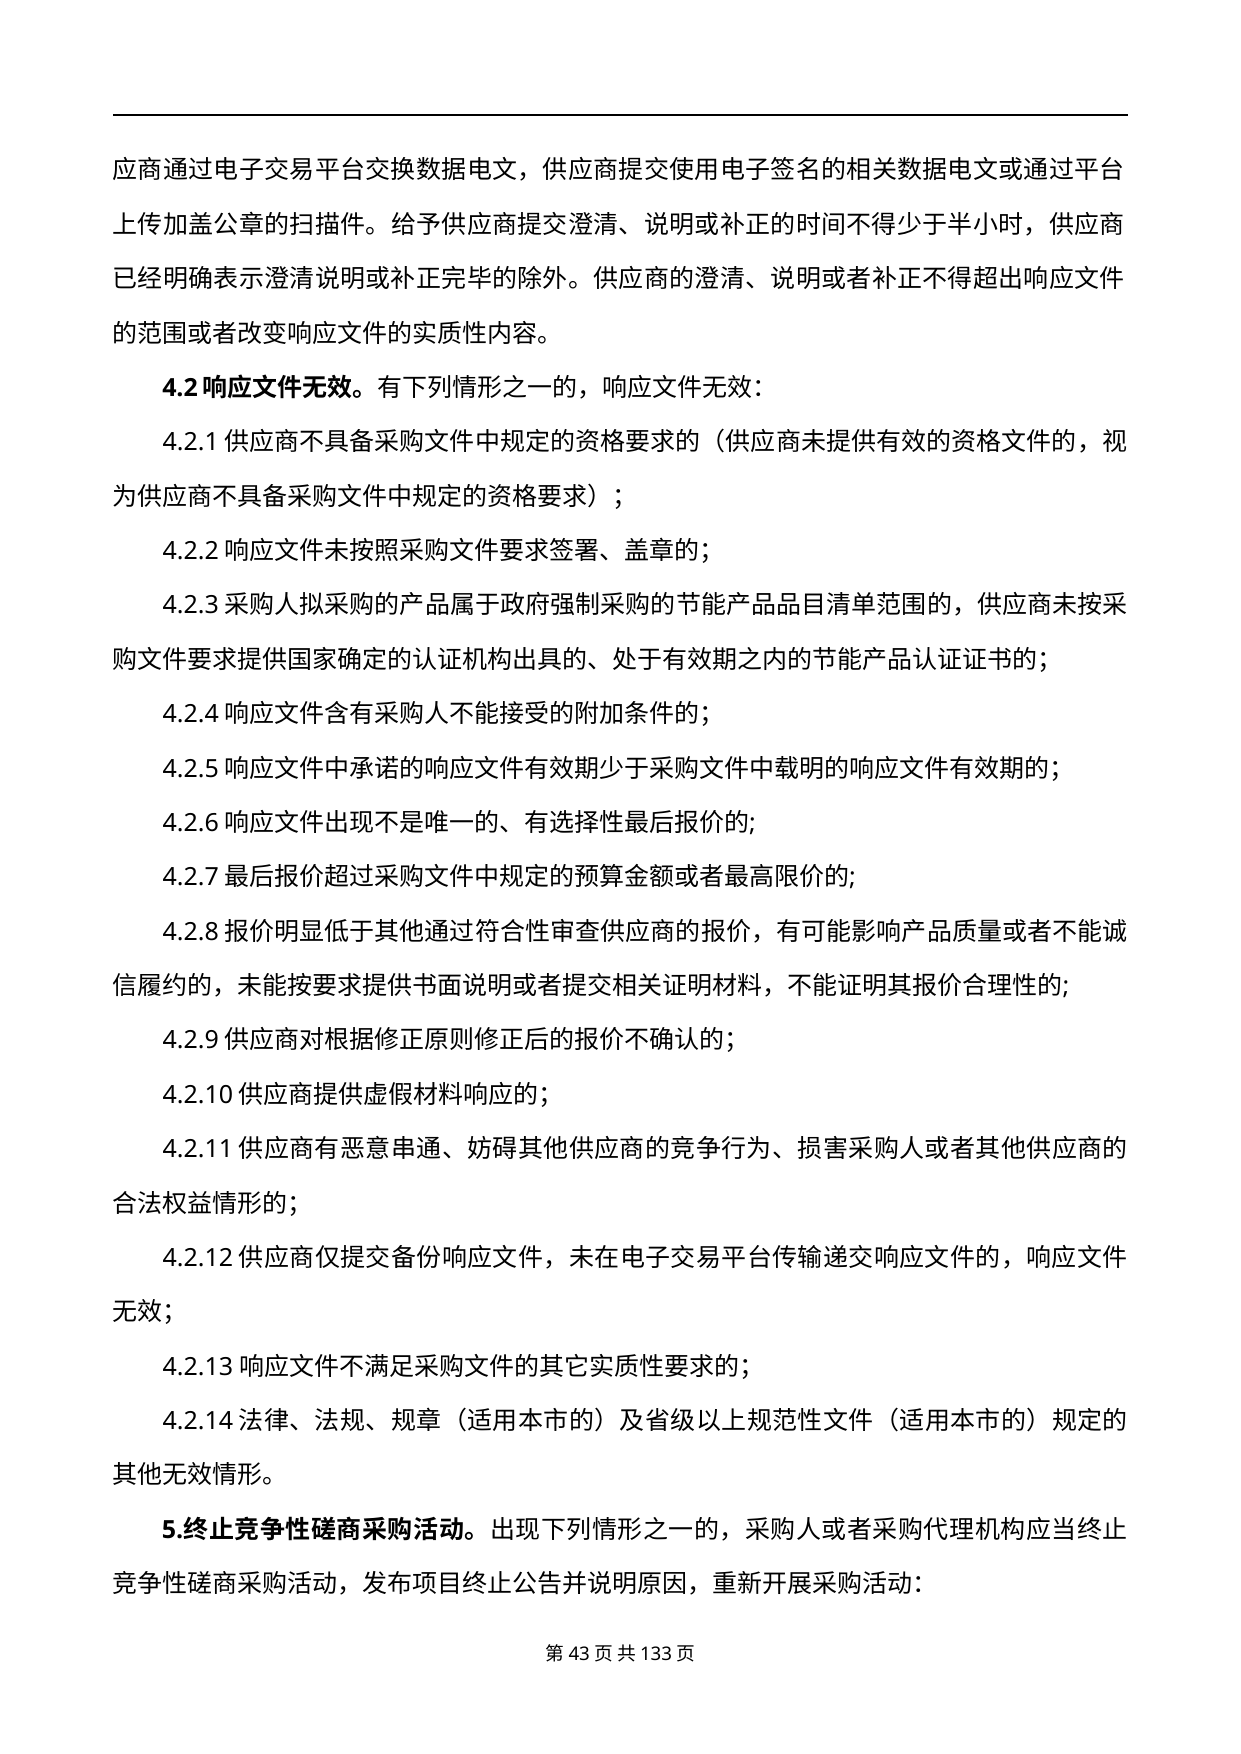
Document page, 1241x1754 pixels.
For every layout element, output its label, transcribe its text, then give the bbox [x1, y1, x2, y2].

text 4.2.1供应商不具备采购文件中规定的资格要求的（供应商未提供有效的资格文件的，视为供应商不具备采购文件中规定的资格要求）； [112, 422, 1128, 512]
text 4.2.2响应文件未按照采购文件要求签署、盖章的； [112, 531, 1128, 567]
text 4.2.13 响应文件不满足采购文件的其它实质性要求的； [112, 1346, 1128, 1382]
text 4.2响应文件无效。有下列情形之一的，响应文件无效： [162, 367, 1128, 404]
text 4.2.3采购人拟采购的产品属于政府强制采购的节能产品品目清单范围的，供应商未按采购文件要求提供国家确定的认证机构出具的、处于有效期之内的节能产品认证证书的； [112, 585, 1128, 676]
text 4.2.10供应商提供虚假材料响应的； [112, 1074, 1128, 1111]
text 4.2.11供应商有恶意串通、妨碍其他供应商的竞争行为、损害采购人或者其他供应商的合法权益情形的； [112, 1129, 1128, 1219]
text 4.2.14法律、法规、规章（适用本市的）及省级以上规范性文件（适用本市的）规定的其他无效情形。 [112, 1401, 1128, 1491]
text 4.2.6响应文件出现不是唯一的、有选择性最后报价的; [112, 802, 1128, 839]
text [112, 150, 1128, 349]
text 5.终止竞争性磋商采购活动。出现下列情形之一的，采购人或者采购代理机构应当终止竞争性磋商采购活动，发布项目终止公告并说明原因，重新开展采购活动： [112, 1509, 1128, 1600]
text 4.2.4响应文件含有采购人不能接受的附加条件的； [112, 694, 1128, 730]
text 4.2.12供应商仅提交备份响应文件，未在电子交易平台传输递交响应文件的，响应文件无效； [112, 1237, 1128, 1328]
text 4.2.8报价明显低于其他通过符合性审查供应商的报价，有可能影响产品质量或者不能诚信履约的，未能按要求提供书面说明或者提交相关证明材料，不能证明其报价合理性的; [112, 911, 1128, 1002]
text 4.2.7最后报价超过采购文件中规定的预算金额或者最高限价的; [112, 857, 1128, 893]
text 4.2.5响应文件中承诺的响应文件有效期少于采购文件中载明的响应文件有效期的； [112, 748, 1128, 784]
text 4.2.9供应商对根据修正原则修正后的报价不确认的； [112, 1020, 1128, 1056]
